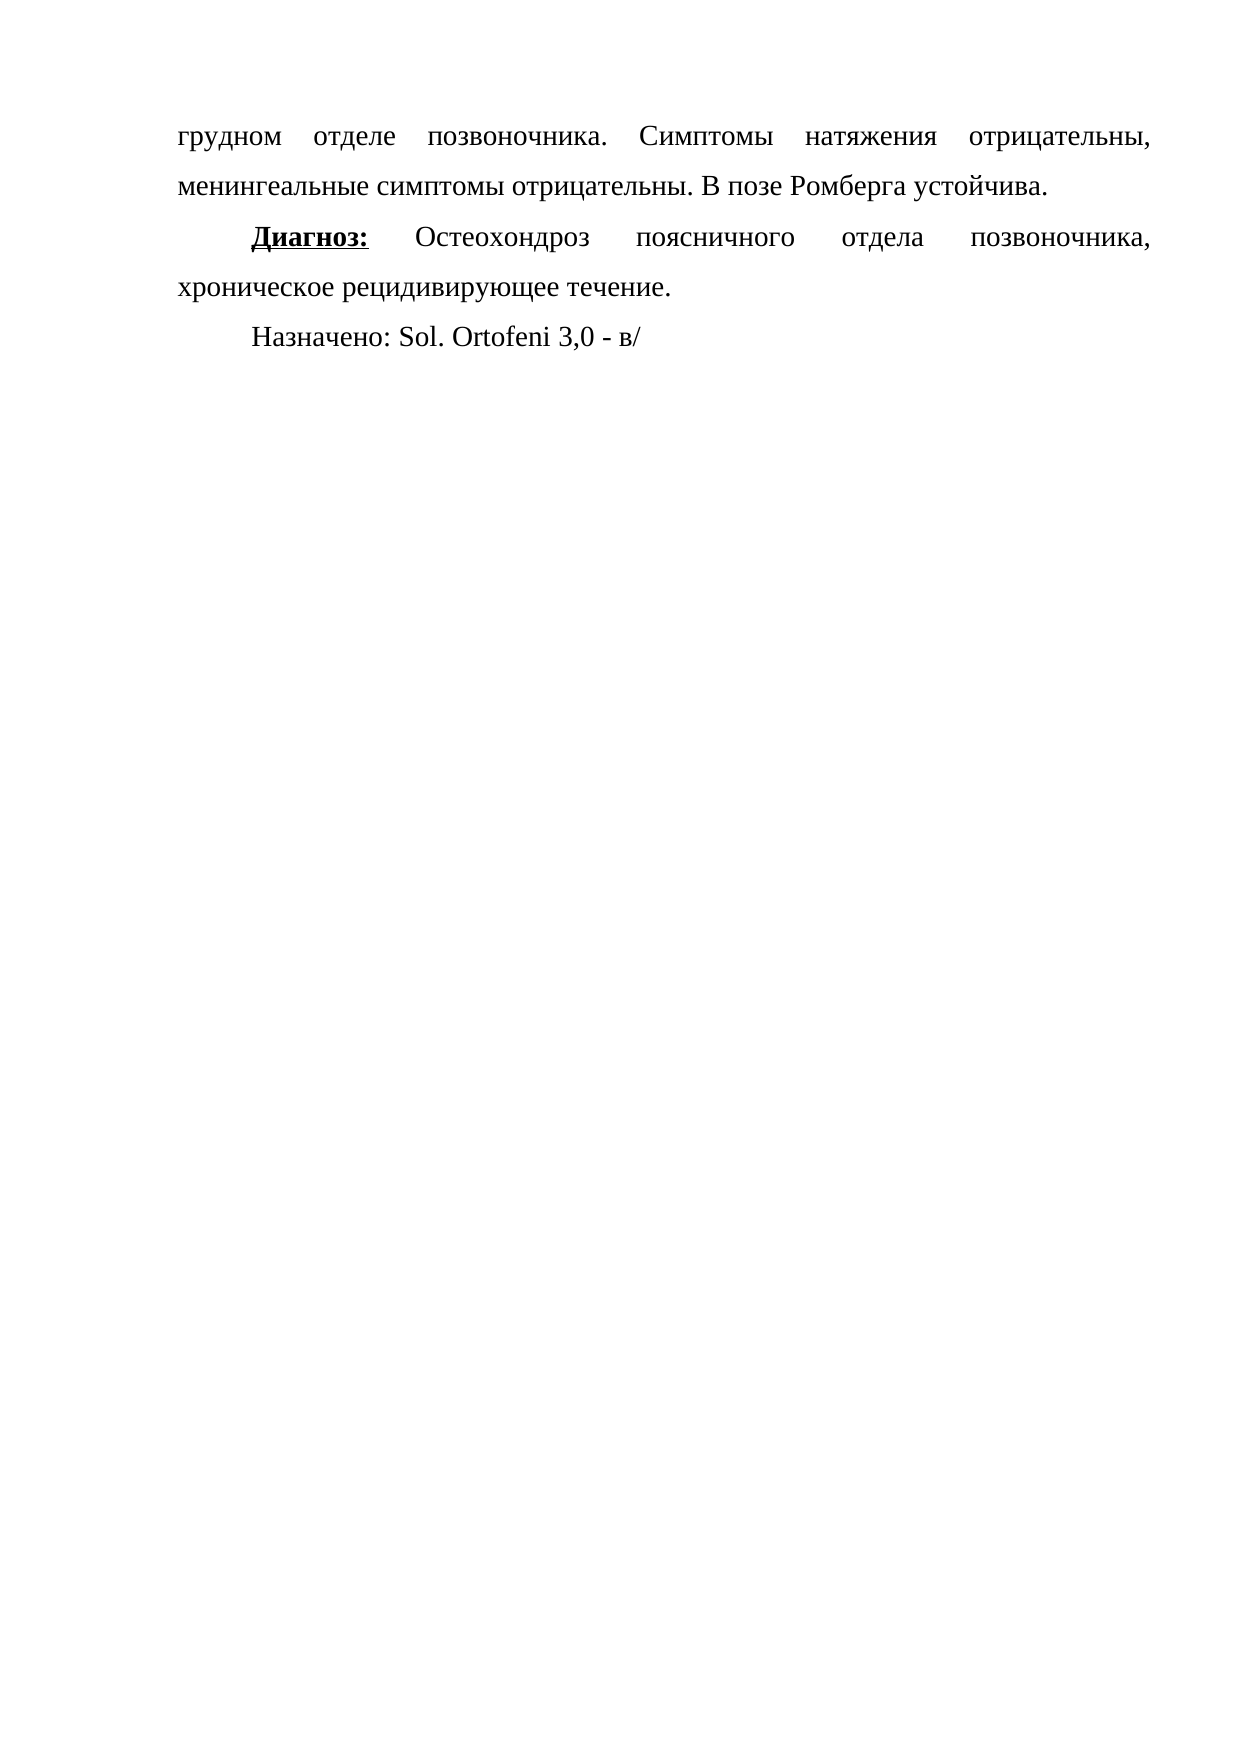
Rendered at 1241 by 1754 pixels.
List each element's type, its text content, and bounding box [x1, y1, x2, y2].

text Диагноз: Остеохондроз поясничного отдела позвоночника, хроническое рецидивирующее течение. [177, 219, 1152, 303]
text Назначено: Sol. Ortofeni 3,0 - в/ [177, 319, 1152, 353]
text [177, 118, 1152, 202]
